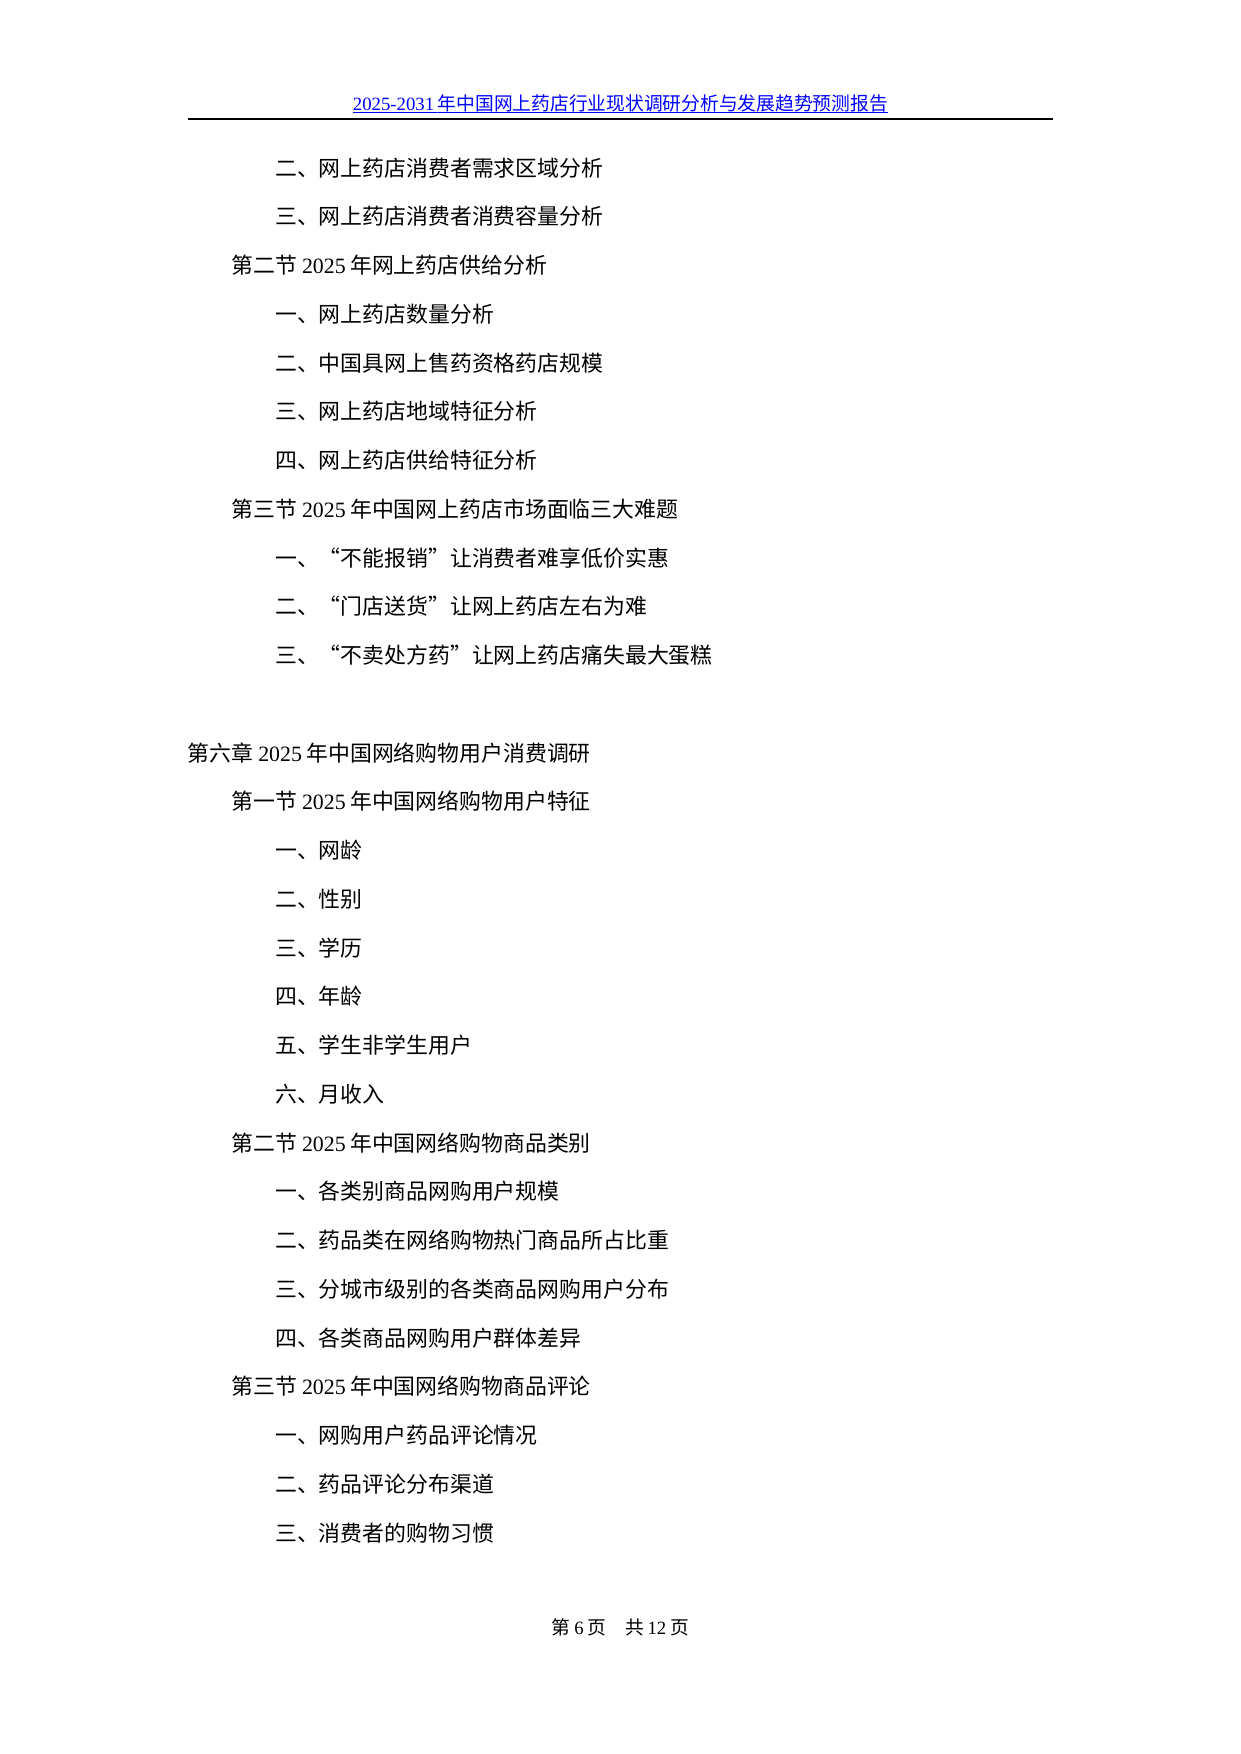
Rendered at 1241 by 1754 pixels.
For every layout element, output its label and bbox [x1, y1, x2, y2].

text [187, 150, 1053, 1548]
